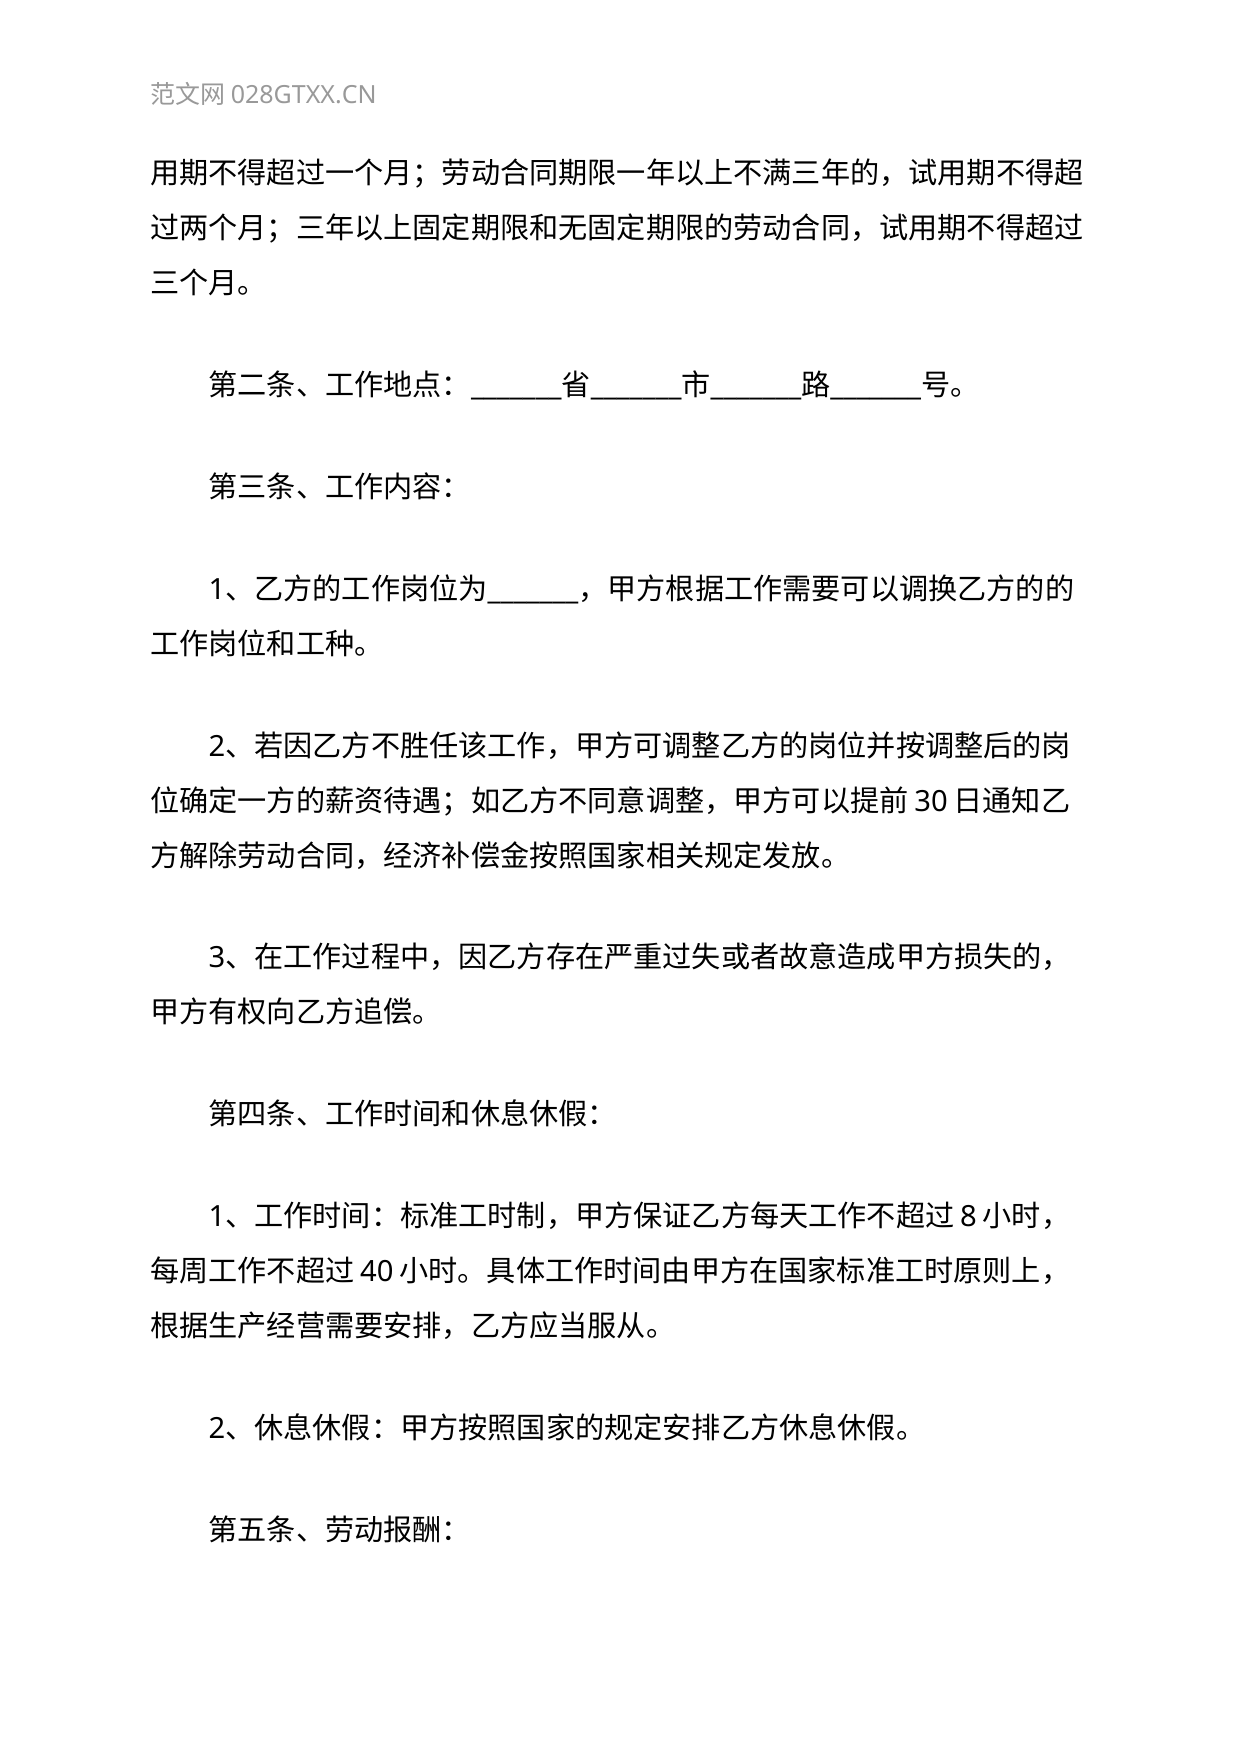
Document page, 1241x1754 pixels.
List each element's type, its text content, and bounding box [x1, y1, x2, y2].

text 1、乙方的工作岗位为_______，甲方根据工作需要可以调换乙方的的工作岗位和工种。 [150, 565, 1090, 663]
text 3、在工作过程中，因乙方存在严重过失或者故意造成甲方损失的，甲方有权向乙方追偿。 [150, 934, 1090, 1031]
text 2、休息休假：甲方按照国家的规定安排乙方休息休假。 [150, 1404, 1090, 1447]
text 第二条、工作地点：_______省_______市_______路_______号。 [150, 362, 1090, 404]
text 1、工作时间：标准工时制，甲方保证乙方每天工作不超过8小时，每周工作不超过40小时。具体工作时间由甲方在国家标准工时原则上，根据生产经营需要安排，乙方应当服从。 [150, 1192, 1090, 1345]
text 第四条、工作时间和休息休假： [150, 1091, 1090, 1133]
text 2、若因乙方不胜任该工作，甲方可调整乙方的岗位并按调整后的岗位确定一方的薪资待遇；如乙方不同意调整，甲方可以提前30日通知乙方解除劳动合同，经济补偿金按照国家相关规定发放。 [150, 722, 1090, 874]
text 第三条、工作内容： [150, 463, 1090, 506]
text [150, 150, 1090, 302]
text 第五条、劳动报酬： [150, 1506, 1090, 1548]
